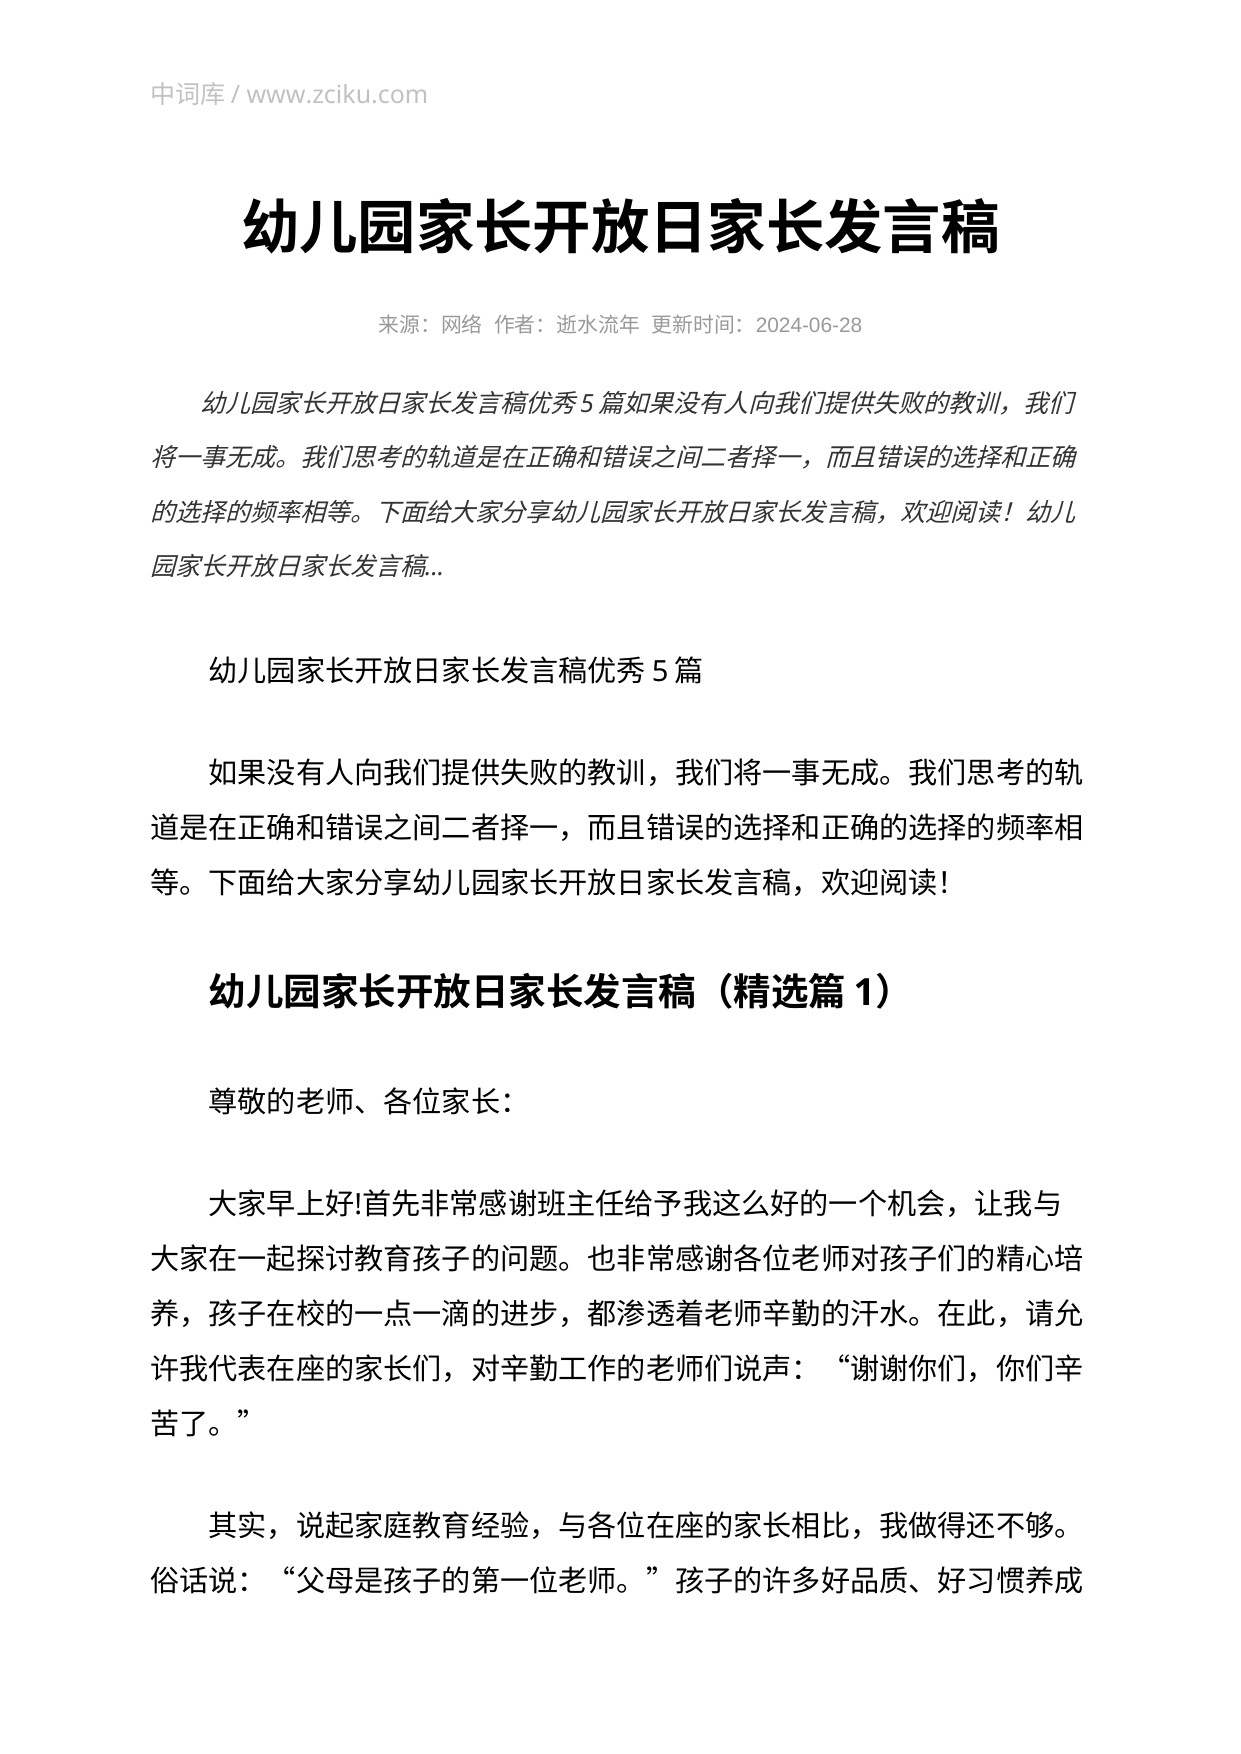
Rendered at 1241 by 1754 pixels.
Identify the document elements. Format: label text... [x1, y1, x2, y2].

text 尊敬的老师、各位家长： [150, 1079, 1090, 1121]
text 幼儿园家长开放日家长发言稿优秀5篇如果没有人向我们提供失败的教训，我们将一事无成。我们思考的轨道是在正确和错误之间二者择一，而且错误的选择和正确的选择的频率相等。下面给大家分享幼儿园家长开放日家长发言稿，欢迎阅读！幼儿园家长开放日家长发言稿... [150, 383, 1090, 583]
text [150, 1502, 1090, 1599]
subtitle 幼儿园家长开放日家长发言稿 [150, 181, 1090, 266]
text 大家早上好!首先非常感谢班主任给予我这么好的一个机会，让我与大家在一起探讨教育孩子的问题。也非常感谢各位老师对孩子们的精心培养，孩子在校的一点一滴的进步，都渗透着老师辛勤的汗水。在此，请允许我代表在座的家长们，对辛勤工作的老师们说声：“谢谢你们，你们辛苦了。” [150, 1181, 1090, 1443]
text 来源：网络 作者：逝水流年 更新时间：2024-06-28 [150, 313, 1090, 337]
text 幼儿园家长开放日家长发言稿（精选篇1） [150, 961, 1090, 1016]
text 如果没有人向我们提供失败的教训，我们将一事无成。我们思考的轨道是在正确和错误之间二者择一，而且错误的选择和正确的选择的频率相等。下面给大家分享幼儿园家长开放日家长发言稿，欢迎阅读！ [150, 750, 1090, 902]
text 幼儿园家长开放日家长发言稿优秀5篇 [150, 648, 1090, 690]
